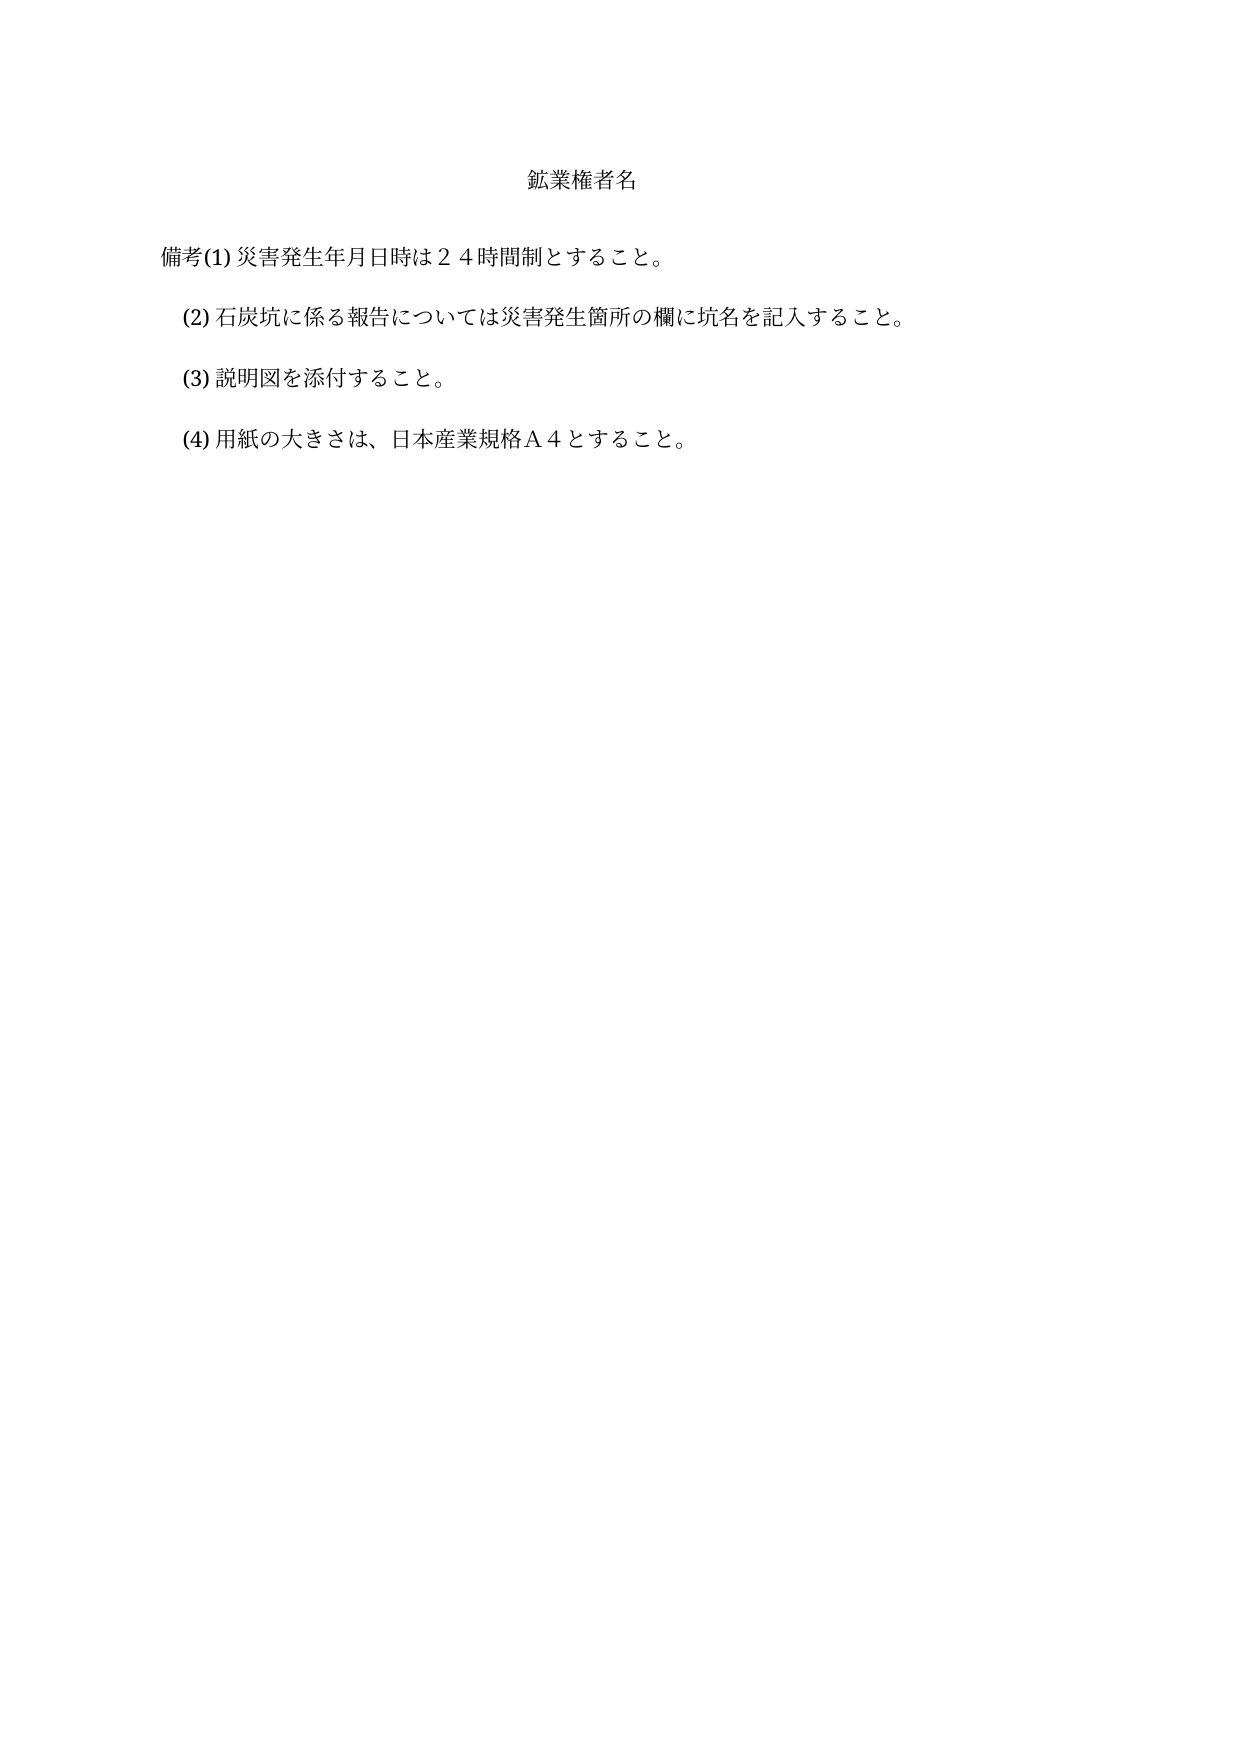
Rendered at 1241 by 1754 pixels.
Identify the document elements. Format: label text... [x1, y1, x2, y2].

text (4) 用紙の大きさは、日本産業規格Ａ４とすること。 [160, 407, 1110, 468]
text (3) 説明図を添付すること。 [160, 347, 1110, 407]
text (2) 石炭坑に係る報告については災害発生箇所の欄に坑名を記入すること。 [160, 286, 1110, 347]
text 備考(1) 災害発生年月日時は２４時間制とすること。 [160, 225, 1110, 286]
text 鉱業権者名 [148, 149, 1122, 210]
